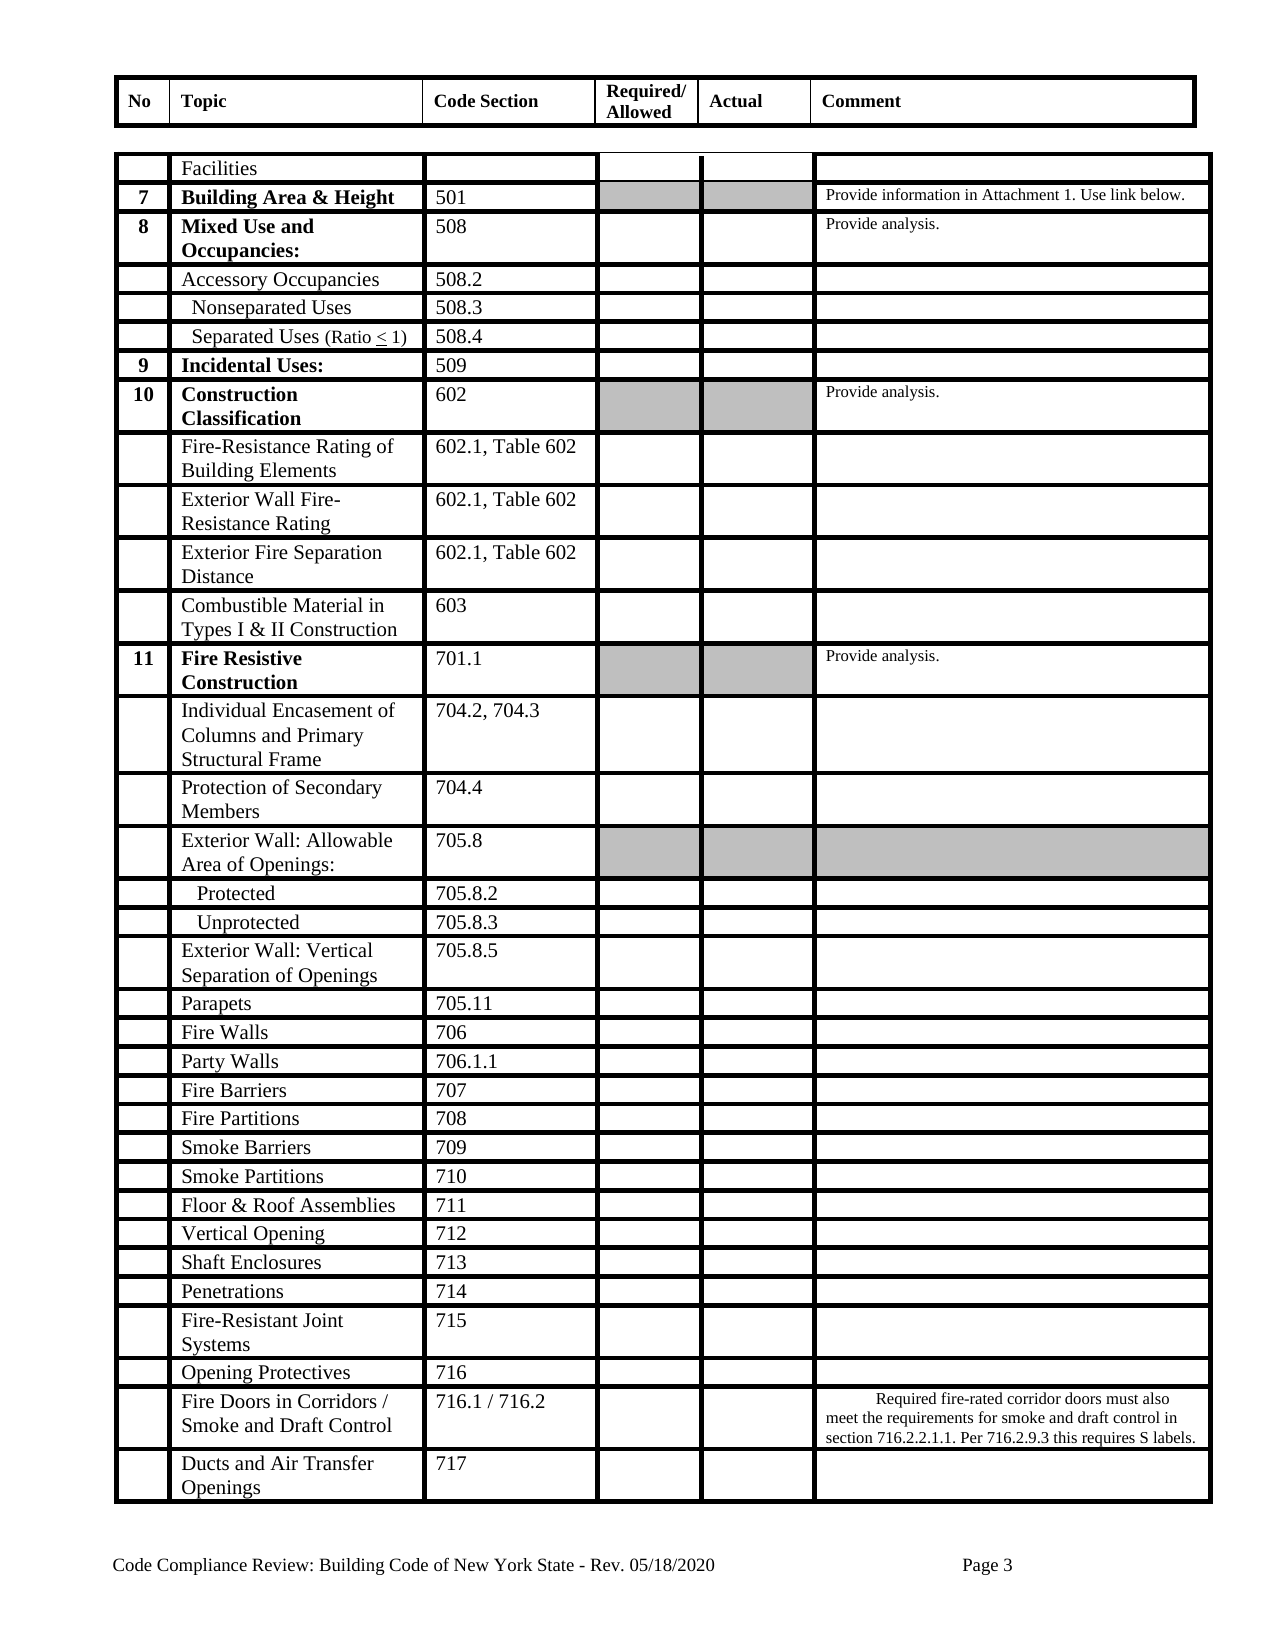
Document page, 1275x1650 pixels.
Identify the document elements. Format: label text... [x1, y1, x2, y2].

table_cell [704, 938, 812, 987]
table_cell Smoke Barriers [172, 1135, 422, 1159]
table_cell [119, 1106, 167, 1130]
table_cell [817, 1135, 1208, 1159]
table_cell [119, 1308, 167, 1356]
table_cell [119, 593, 167, 641]
table_cell [119, 540, 167, 588]
table_cell [817, 593, 1208, 641]
table_cell [600, 881, 699, 905]
table_cell [704, 214, 812, 262]
table_cell [119, 881, 167, 905]
table_cell [704, 1279, 812, 1303]
table_cell 420.10 [427, 156, 595, 180]
table_cell [701, 153, 812, 180]
table_cell 706.1.1 [427, 1049, 595, 1073]
table_cell [600, 1451, 699, 1499]
table_cell [119, 295, 167, 319]
table_cell [817, 991, 1208, 1015]
table_cell 704.2, 704.3 [427, 698, 595, 771]
table_cell [704, 295, 812, 319]
table_cell Opening Protectives [172, 1360, 422, 1384]
table_cell Fire-Resistant Joint Systems [172, 1308, 422, 1356]
table_cell [600, 1193, 699, 1217]
table_cell [704, 1135, 812, 1159]
table_cell [817, 1451, 1208, 1499]
table_cell [119, 698, 167, 771]
table_cell [704, 1389, 812, 1447]
table_cell Provide analysis. [817, 214, 1208, 262]
table_cell [119, 435, 167, 482]
table_cell [119, 1049, 167, 1073]
table_cell Smoke Partitions [172, 1164, 422, 1188]
table_cell [817, 353, 1208, 377]
table_cell Exterior Fire Separation Distance [172, 540, 422, 588]
table_cell 8 [119, 214, 167, 262]
table_cell [704, 881, 812, 905]
table_cell [704, 540, 812, 588]
table_cell [600, 828, 699, 876]
table_cell 9 [119, 353, 167, 377]
table_cell 508 [427, 214, 595, 262]
table_cell Floor & Roof Assemblies [172, 1193, 422, 1217]
table_cell Mixed Use and Occupancies: [172, 214, 422, 262]
table_cell [119, 910, 167, 934]
table_cell [817, 267, 1208, 291]
table_cell Individual Encasement of Columns and Primary Structural Frame [172, 698, 422, 771]
table_cell [119, 991, 167, 1015]
table_cell [119, 1389, 167, 1447]
table_cell [600, 1279, 699, 1303]
table_cell [119, 487, 167, 535]
table_cell [817, 435, 1208, 482]
table_cell [817, 1250, 1208, 1274]
table_cell 602.1, Table 602 [427, 435, 595, 482]
table_cell 713 [427, 1250, 595, 1274]
table_cell [817, 540, 1208, 588]
table_cell [704, 1451, 812, 1499]
table_cell Fire Partitions [172, 1106, 422, 1130]
table_cell Exterior Wall: Allowable Area of Openings: [172, 828, 422, 876]
table_cell 603 [427, 593, 595, 641]
table_cell [600, 1135, 699, 1159]
table_cell 705.8.3 [427, 910, 595, 934]
table_cell Fire Barriers [172, 1078, 422, 1102]
table_cell [119, 267, 167, 291]
table_cell [119, 1279, 167, 1303]
table_cell 711 [427, 1193, 595, 1217]
table_cell Provide analysis. [817, 382, 1208, 430]
table_cell [600, 991, 699, 1015]
table_cell [119, 1135, 167, 1159]
table_cell [704, 775, 812, 823]
table_cell [817, 881, 1208, 905]
table_cell Fire-Resistance Rating of Building Elements [172, 435, 422, 482]
table_cell Provide analysis. [817, 646, 1208, 694]
table_cell [704, 267, 812, 291]
table_cell Building Area & Height [172, 185, 422, 209]
table_cell [704, 435, 812, 482]
table_cell [119, 156, 167, 180]
table_cell 712 [427, 1221, 595, 1245]
table_cell [600, 698, 699, 771]
table_cell 701.1 [427, 646, 595, 694]
table_cell [119, 828, 167, 876]
table_cell [600, 1250, 699, 1274]
table_cell Ducts and Air Transfer Openings [172, 1451, 422, 1499]
table_cell 709 [427, 1135, 595, 1159]
table_cell [600, 487, 699, 535]
table_cell Exterior Wall Fire-Resistance Rating [172, 487, 422, 535]
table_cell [172, 156, 422, 180]
table_cell 717 [427, 1451, 595, 1499]
table_cell 508.4 [427, 324, 595, 348]
table_cell 705.8.2 [427, 881, 595, 905]
table_cell 708 [427, 1106, 595, 1130]
table_cell 602.1, Table 602 [427, 540, 595, 588]
table_cell [600, 1164, 699, 1188]
table_cell [704, 1106, 812, 1130]
table_cell Accessory Occupancies [172, 267, 422, 291]
table_cell 10 [119, 382, 167, 430]
table_cell 501 [427, 185, 595, 209]
table_cell [704, 698, 812, 771]
table_cell [119, 775, 167, 823]
table_cell [817, 1164, 1208, 1188]
table_cell [600, 1360, 699, 1384]
table_cell Vertical Opening [172, 1221, 422, 1245]
table_cell Parapets [172, 991, 422, 1015]
table_cell [600, 540, 699, 588]
table_cell Protected [172, 881, 422, 905]
table_cell [119, 1164, 167, 1188]
table_cell [600, 1078, 699, 1102]
table_cell 707 [427, 1078, 595, 1102]
table_cell 710 [427, 1164, 595, 1188]
table_cell [600, 214, 699, 262]
table_cell [704, 910, 812, 934]
table_cell 705.8.5 [427, 938, 595, 987]
table_cell Incidental Uses: [172, 353, 422, 377]
table_cell [817, 324, 1208, 348]
table_cell [817, 1193, 1208, 1217]
table_cell Shaft Enclosures [172, 1250, 422, 1274]
table_cell [600, 295, 699, 319]
table_cell [600, 435, 699, 482]
table_cell [600, 353, 699, 377]
table_cell [817, 1078, 1208, 1102]
table_cell [119, 1078, 167, 1102]
table_cell [817, 1106, 1208, 1130]
table_cell 508.2 [427, 267, 595, 291]
table_cell Unprotected [172, 910, 422, 934]
table_cell [817, 1279, 1208, 1303]
table_cell [817, 1360, 1208, 1384]
table_cell [704, 1164, 812, 1188]
table_cell [817, 828, 1208, 876]
table_cell [704, 324, 812, 348]
table_cell [704, 593, 812, 641]
table_cell Nonseparated Uses [172, 295, 422, 319]
table_cell 714 [427, 1279, 595, 1303]
table_cell [600, 382, 699, 430]
table_cell 716.1 / 716.2 [427, 1389, 595, 1447]
table_cell 705.8 [427, 828, 595, 876]
table_cell [119, 1360, 167, 1384]
table_cell Combustible Material in Types I & II Construction [172, 593, 422, 641]
table_cell 508.3 [427, 295, 595, 319]
table_cell [600, 1221, 699, 1245]
table_cell [817, 1020, 1208, 1044]
table_cell [817, 1308, 1208, 1356]
table_cell [704, 1221, 812, 1245]
table_cell [119, 1020, 167, 1044]
table_cell [704, 991, 812, 1015]
table_cell [704, 1250, 812, 1274]
table_cell [817, 295, 1208, 319]
table_cell [704, 828, 812, 876]
table_cell Protection of Secondary Members [172, 775, 422, 823]
table_cell 602.1, Table 602 [427, 487, 595, 535]
table_cell Separated Uses (Ratio < 1) [172, 324, 422, 348]
table_cell [704, 353, 812, 377]
table_cell Penetrations [172, 1279, 422, 1303]
table_cell [600, 1049, 699, 1073]
table_cell [600, 1020, 699, 1044]
table_cell [704, 382, 812, 430]
table_cell [704, 1049, 812, 1073]
table_cell [600, 1106, 699, 1130]
table_cell 7 [119, 185, 167, 209]
table_cell 11 [119, 646, 167, 694]
table_cell 509 [427, 353, 595, 377]
table_cell Party Walls [172, 1049, 422, 1073]
table_cell [817, 938, 1208, 987]
table_cell [119, 1221, 167, 1245]
table_cell [704, 1308, 812, 1356]
table_cell [600, 938, 699, 987]
table_cell 716 [427, 1360, 595, 1384]
table_cell Construction Classification [172, 382, 422, 430]
table_cell [704, 182, 812, 209]
table_cell [817, 775, 1208, 823]
table_cell [119, 1250, 167, 1274]
table_cell [600, 1308, 699, 1356]
table_cell [600, 324, 699, 348]
table_cell [119, 324, 167, 348]
table_cell [600, 153, 701, 180]
table_cell [817, 487, 1208, 535]
table_cell [600, 182, 699, 209]
table_cell [119, 1451, 167, 1499]
table_cell [817, 1221, 1208, 1245]
table_cell 602 [427, 382, 595, 430]
table_cell Fire Walls [172, 1020, 422, 1044]
table_cell [704, 1020, 812, 1044]
table_cell [119, 1193, 167, 1217]
table_cell [704, 1078, 812, 1102]
table_cell [817, 156, 1208, 180]
table_cell [600, 910, 699, 934]
table_cell Required fire-rated corridor doors must also meet the requirements for smoke and draft control in section 716.2.2.1.1. Per 716.2.9.3 this requires S labels. [817, 1389, 1208, 1447]
table_cell [600, 646, 699, 694]
table_cell [119, 938, 167, 987]
table_cell 705.11 [427, 991, 595, 1015]
table_cell [704, 487, 812, 535]
table_cell [600, 267, 699, 291]
table_cell [817, 910, 1208, 934]
table_cell 704.4 [427, 775, 595, 823]
table_cell 706 [427, 1020, 595, 1044]
table_cell [704, 1193, 812, 1217]
table_cell [817, 1049, 1208, 1073]
table_cell Fire Resistive Construction [172, 646, 422, 694]
table_cell Provide information in Attachment 1. Use link below. [817, 185, 1208, 209]
table_cell 715 [427, 1308, 595, 1356]
table_cell [704, 1360, 812, 1384]
table_cell [600, 775, 699, 823]
table_cell [704, 646, 812, 694]
table_cell Exterior Wall: Vertical Separation of Openings [172, 938, 422, 987]
table_cell [600, 1389, 699, 1447]
table_cell [600, 593, 699, 641]
table_cell [817, 698, 1208, 771]
table_cell Fire Doors in Corridors / Smoke and Draft Control [172, 1389, 422, 1447]
